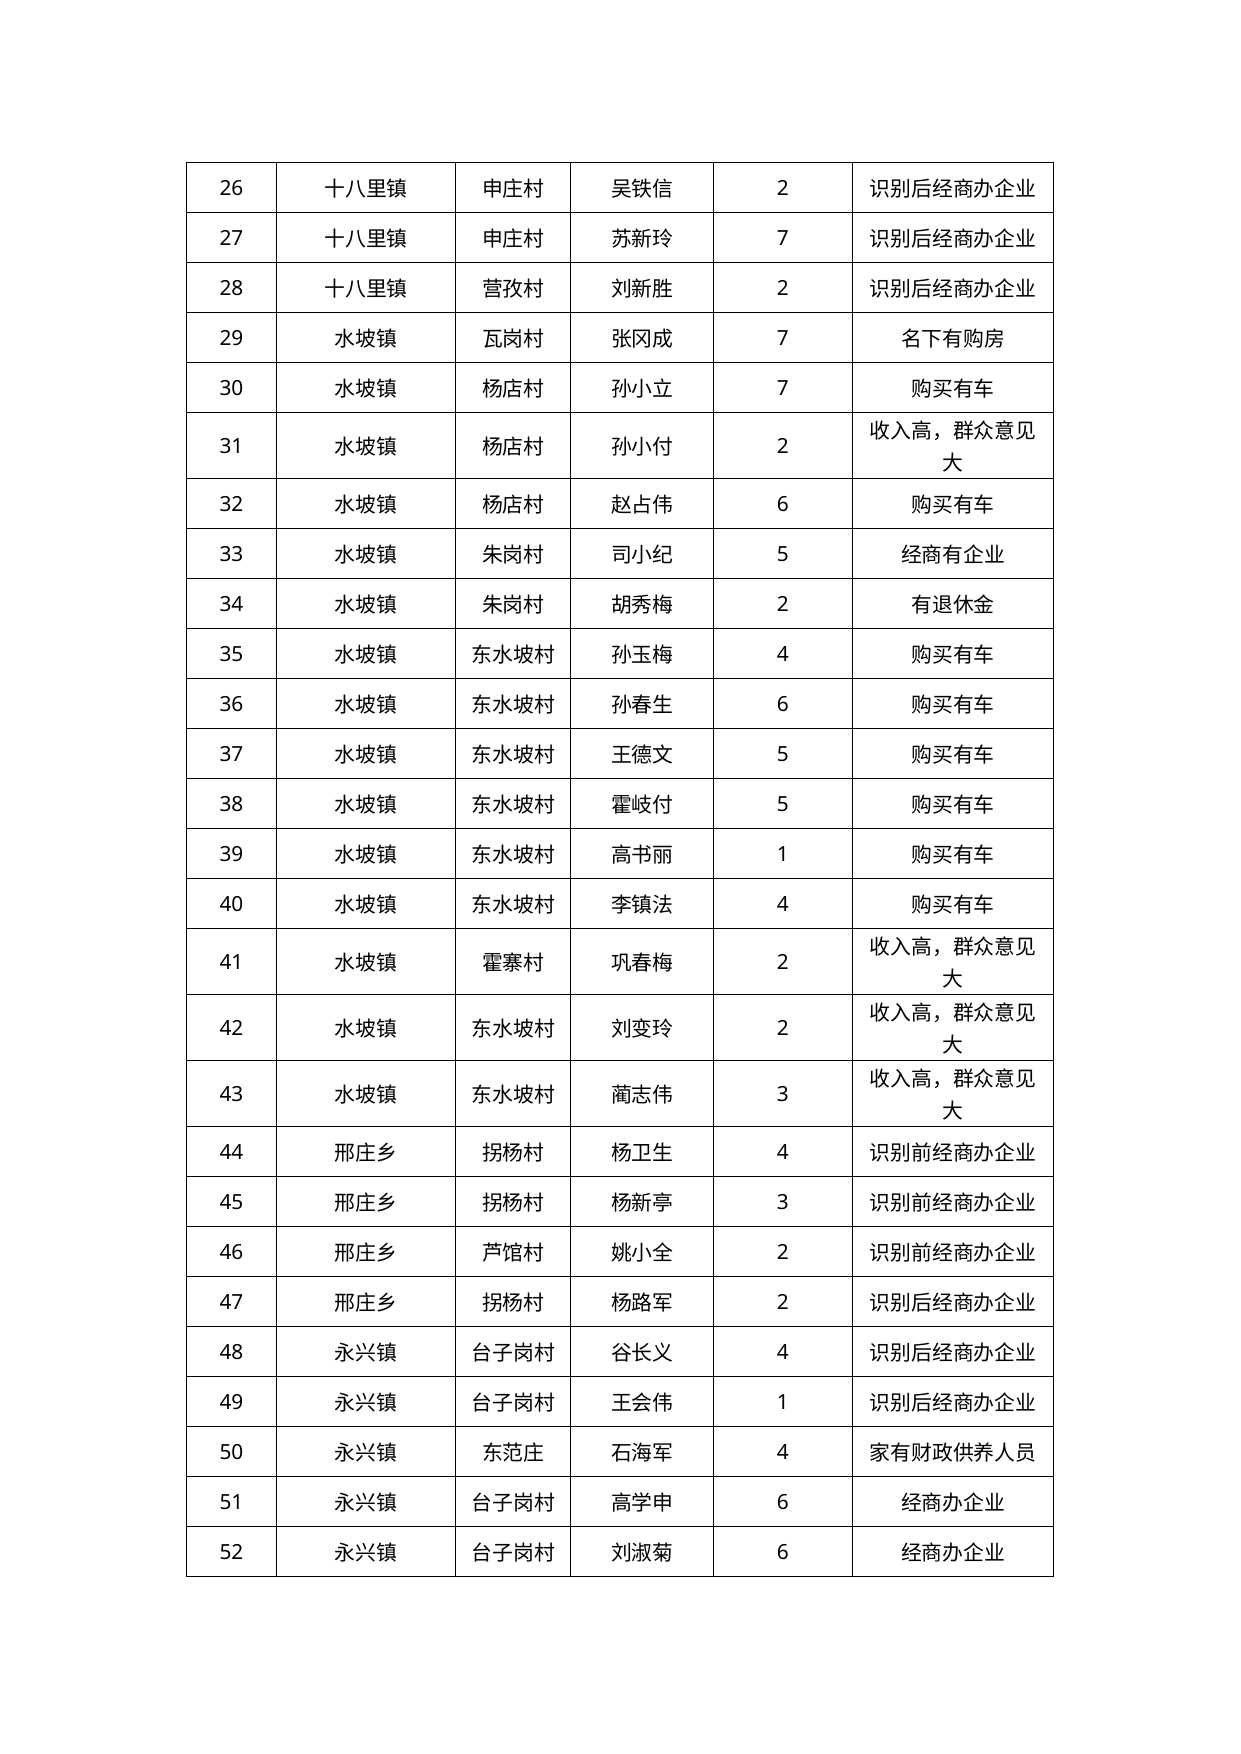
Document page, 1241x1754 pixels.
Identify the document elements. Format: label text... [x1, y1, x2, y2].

table_cell 王德文 [571, 729, 713, 778]
table_cell 台子岗村 [456, 1327, 570, 1376]
table_cell 经商办企业 [853, 1527, 1053, 1576]
table_cell 永兴镇 [277, 1327, 455, 1376]
table_cell 2 [714, 995, 852, 1060]
table_cell 经商有企业 [853, 529, 1053, 578]
table_cell 东水坡村 [456, 629, 570, 678]
table_cell 识别后经商办企业 [853, 1327, 1053, 1376]
table_cell 巩春梅 [571, 929, 713, 994]
table_cell 5 [714, 729, 852, 778]
table_cell 水坡镇 [277, 879, 455, 928]
table_cell 36 [187, 679, 276, 728]
table_cell 4 [714, 879, 852, 928]
table_cell 7 [714, 313, 852, 362]
table_cell 识别前经商办企业 [853, 1227, 1053, 1276]
table_cell 水坡镇 [277, 413, 455, 478]
table_cell 49 [187, 1377, 276, 1426]
table_cell 东水坡村 [456, 879, 570, 928]
table_cell 刘新胜 [571, 263, 713, 312]
table_cell 申庄村 [456, 213, 570, 262]
table_cell 购买有车 [853, 679, 1053, 728]
table_cell 蔺志伟 [571, 1061, 713, 1126]
table_cell 王会伟 [571, 1377, 713, 1426]
table_cell 石海军 [571, 1427, 713, 1476]
table_cell 31 [187, 413, 276, 478]
table_cell 台子岗村 [456, 1377, 570, 1426]
table_cell 6 [714, 679, 852, 728]
table_cell 识别后经商办企业 [853, 1277, 1053, 1326]
table_cell 永兴镇 [277, 1427, 455, 1476]
table_cell 水坡镇 [277, 579, 455, 628]
table_cell 6 [714, 479, 852, 528]
table_cell 47 [187, 1277, 276, 1326]
table_cell 水坡镇 [277, 363, 455, 412]
table_cell 42 [187, 995, 276, 1060]
table_cell 孙春生 [571, 679, 713, 728]
table_cell 名下有购房 [853, 313, 1053, 362]
table_cell 26 [187, 163, 276, 212]
table_cell 东范庄 [456, 1427, 570, 1476]
table_cell 孙小立 [571, 363, 713, 412]
table_cell 2 [714, 163, 852, 212]
table_cell 4 [714, 1127, 852, 1176]
table_cell 家有财政供养人员 [853, 1427, 1053, 1476]
table_cell 吴铁信 [571, 163, 713, 212]
table_cell 赵占伟 [571, 479, 713, 528]
table_cell 37 [187, 729, 276, 778]
table_cell 4 [714, 1427, 852, 1476]
table_cell 43 [187, 1061, 276, 1126]
table_cell 46 [187, 1227, 276, 1276]
table_cell 杨路军 [571, 1277, 713, 1326]
table_cell 邢庄乡 [277, 1227, 455, 1276]
table_cell 2 [714, 263, 852, 312]
table_cell 高学申 [571, 1477, 713, 1526]
table_cell 永兴镇 [277, 1477, 455, 1526]
table_cell 6 [714, 1527, 852, 1576]
table_cell 东水坡村 [456, 829, 570, 878]
table_cell 李镇法 [571, 879, 713, 928]
table_cell 39 [187, 829, 276, 878]
table_cell 识别后经商办企业 [853, 263, 1053, 312]
table_cell 水坡镇 [277, 779, 455, 828]
table_cell 2 [714, 579, 852, 628]
table_cell 51 [187, 1477, 276, 1526]
table_cell 33 [187, 529, 276, 578]
table_cell 十八里镇 [277, 163, 455, 212]
table_cell 刘变玲 [571, 995, 713, 1060]
table_cell 识别前经商办企业 [853, 1127, 1053, 1176]
table_cell 刘淑菊 [571, 1527, 713, 1576]
table_cell 水坡镇 [277, 1061, 455, 1126]
table_cell 水坡镇 [277, 995, 455, 1060]
table_cell 2 [714, 413, 852, 478]
table_cell 瓦岗村 [456, 313, 570, 362]
table_cell 5 [714, 529, 852, 578]
table_cell 有退休金 [853, 579, 1053, 628]
table_cell 27 [187, 213, 276, 262]
table_cell 44 [187, 1127, 276, 1176]
table_cell 芦馆村 [456, 1227, 570, 1276]
table_cell 高书丽 [571, 829, 713, 878]
table_cell 孙玉梅 [571, 629, 713, 678]
table_cell 朱岗村 [456, 579, 570, 628]
table_cell 购买有车 [853, 363, 1053, 412]
table_cell 水坡镇 [277, 313, 455, 362]
table_cell 30 [187, 363, 276, 412]
table_cell 7 [714, 213, 852, 262]
table_cell 杨店村 [456, 363, 570, 412]
table_cell 水坡镇 [277, 929, 455, 994]
table_cell 34 [187, 579, 276, 628]
table_cell 东水坡村 [456, 779, 570, 828]
table_cell 购买有车 [853, 779, 1053, 828]
table_cell 邢庄乡 [277, 1277, 455, 1326]
table_cell 5 [714, 779, 852, 828]
table_cell 6 [714, 1477, 852, 1526]
table_cell 营孜村 [456, 263, 570, 312]
table_cell 2 [714, 1227, 852, 1276]
table_cell 东水坡村 [456, 995, 570, 1060]
table_cell 姚小全 [571, 1227, 713, 1276]
table_cell 3 [714, 1061, 852, 1126]
table_cell 识别后经商办企业 [853, 213, 1053, 262]
table_cell 29 [187, 313, 276, 362]
table_cell 购买有车 [853, 729, 1053, 778]
table_cell 水坡镇 [277, 679, 455, 728]
table_cell 邢庄乡 [277, 1127, 455, 1176]
table_cell 2 [714, 1277, 852, 1326]
table_cell 32 [187, 479, 276, 528]
table_cell 邢庄乡 [277, 1177, 455, 1226]
table_cell 购买有车 [853, 879, 1053, 928]
table_cell 2 [714, 929, 852, 994]
table_cell 4 [714, 629, 852, 678]
table_cell 购买有车 [853, 629, 1053, 678]
table_cell 霍岐付 [571, 779, 713, 828]
table_cell 杨卫生 [571, 1127, 713, 1176]
table_cell 7 [714, 363, 852, 412]
table_cell 收入高，群众意见大 [853, 1061, 1053, 1126]
table_cell 台子岗村 [456, 1527, 570, 1576]
table_cell 永兴镇 [277, 1527, 455, 1576]
table_cell 收入高，群众意见大 [853, 929, 1053, 994]
table_cell 40 [187, 879, 276, 928]
table_cell 十八里镇 [277, 213, 455, 262]
table_cell 申庄村 [456, 163, 570, 212]
table_cell 霍寨村 [456, 929, 570, 994]
table_cell 38 [187, 779, 276, 828]
table_cell 35 [187, 629, 276, 678]
table_cell 杨店村 [456, 479, 570, 528]
table_cell 购买有车 [853, 829, 1053, 878]
table_cell 50 [187, 1427, 276, 1476]
table_cell 水坡镇 [277, 729, 455, 778]
table_cell 45 [187, 1177, 276, 1226]
table_cell 水坡镇 [277, 629, 455, 678]
table_cell 孙小付 [571, 413, 713, 478]
table_cell 识别后经商办企业 [853, 1377, 1053, 1426]
table_cell 48 [187, 1327, 276, 1376]
table_cell 拐杨村 [456, 1127, 570, 1176]
table_cell 杨新亭 [571, 1177, 713, 1226]
table_cell 永兴镇 [277, 1377, 455, 1426]
table_cell 胡秀梅 [571, 579, 713, 628]
table_cell 1 [714, 829, 852, 878]
table_cell 41 [187, 929, 276, 994]
table_cell 拐杨村 [456, 1177, 570, 1226]
table_cell 水坡镇 [277, 829, 455, 878]
table_cell 东水坡村 [456, 679, 570, 728]
table_cell 台子岗村 [456, 1477, 570, 1526]
table_cell 苏新玲 [571, 213, 713, 262]
table_cell 东水坡村 [456, 729, 570, 778]
table_cell 水坡镇 [277, 479, 455, 528]
table_cell 经商办企业 [853, 1477, 1053, 1526]
table_cell 52 [187, 1527, 276, 1576]
table_cell 4 [714, 1327, 852, 1376]
table_cell 杨店村 [456, 413, 570, 478]
table_cell 东水坡村 [456, 1061, 570, 1126]
table_cell 28 [187, 263, 276, 312]
table_cell 司小纪 [571, 529, 713, 578]
table_cell 购买有车 [853, 479, 1053, 528]
table_cell 3 [714, 1177, 852, 1226]
table_cell 朱岗村 [456, 529, 570, 578]
table_cell 水坡镇 [277, 529, 455, 578]
table_cell 收入高，群众意见大 [853, 995, 1053, 1060]
table_cell 张冈成 [571, 313, 713, 362]
table_cell 拐杨村 [456, 1277, 570, 1326]
table_cell 谷长义 [571, 1327, 713, 1376]
table_cell 识别前经商办企业 [853, 1177, 1053, 1226]
table_cell 十八里镇 [277, 263, 455, 312]
table_cell 识别后经商办企业 [853, 163, 1053, 212]
table_cell 收入高，群众意见大 [853, 413, 1053, 478]
table_cell 1 [714, 1377, 852, 1426]
